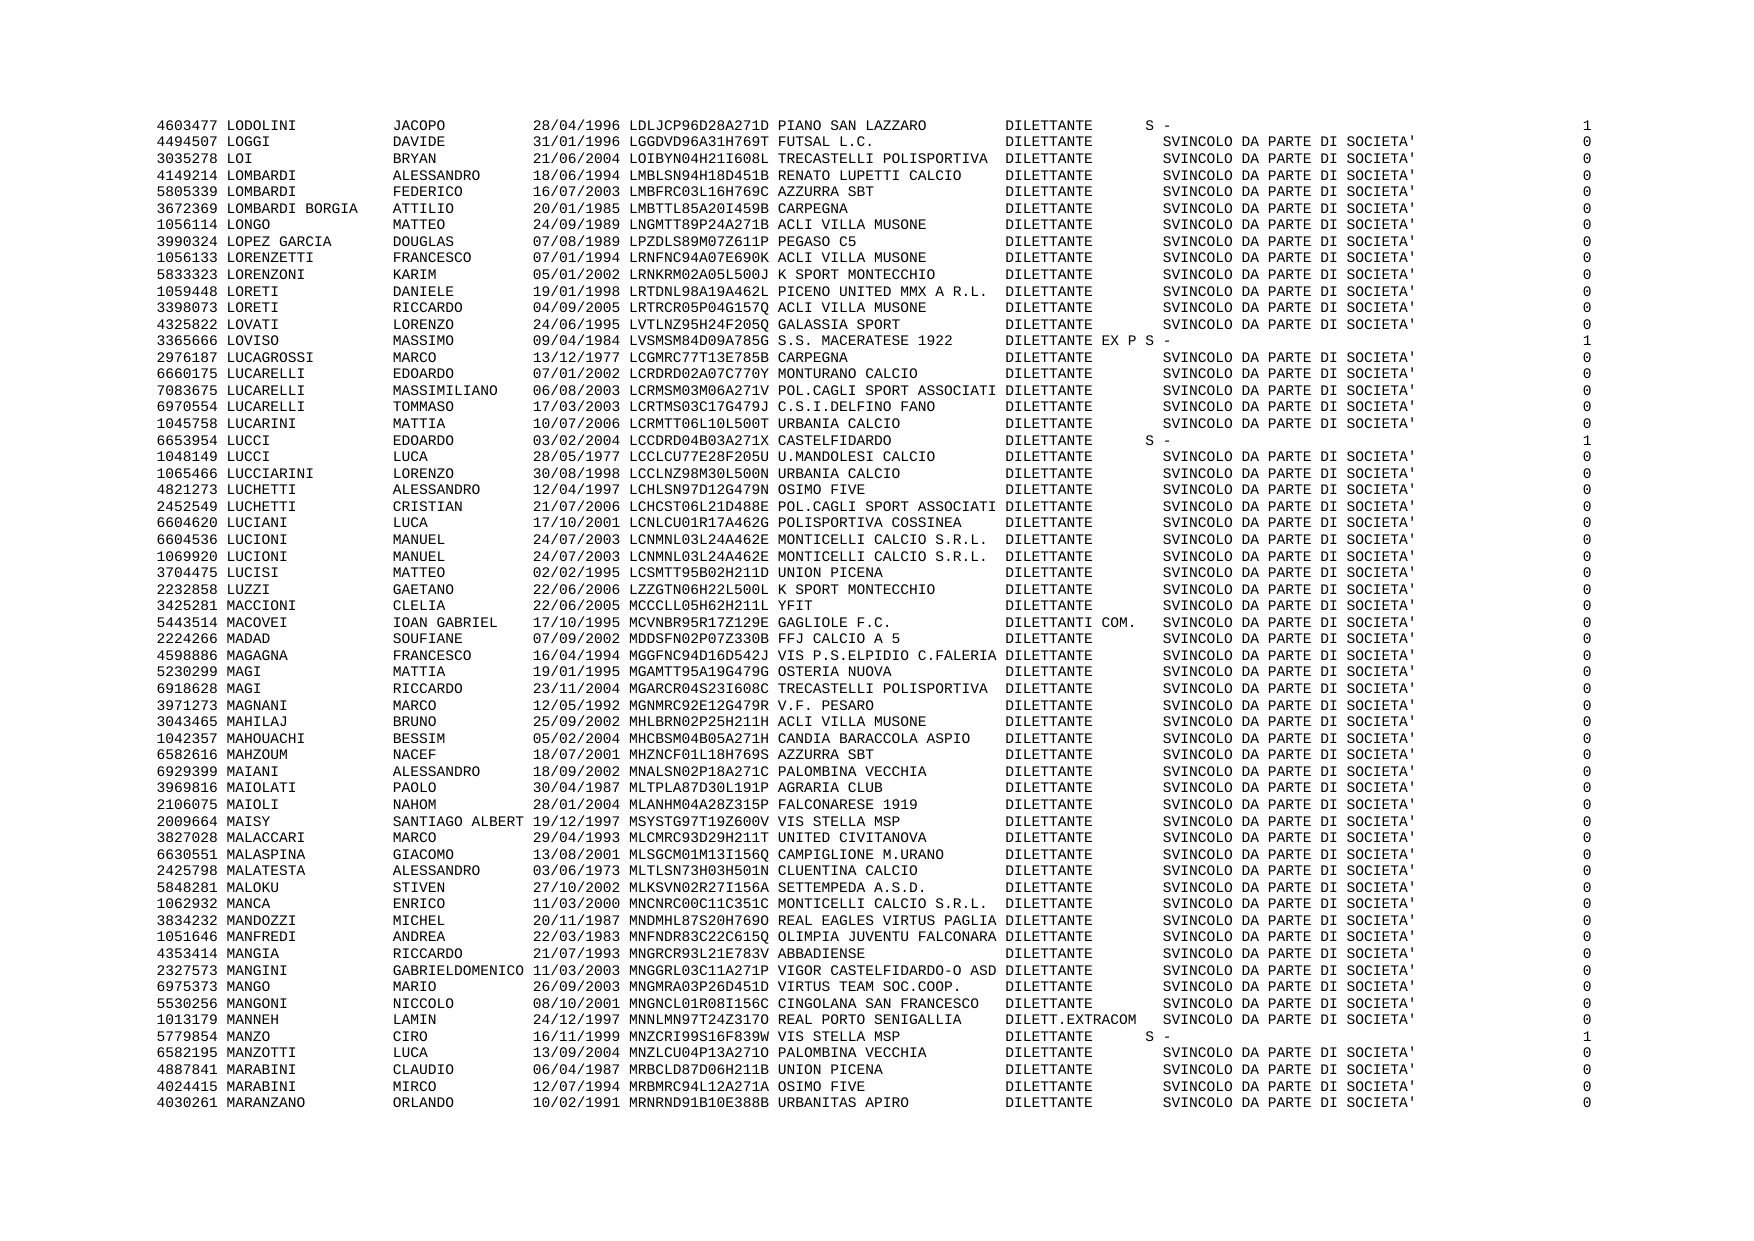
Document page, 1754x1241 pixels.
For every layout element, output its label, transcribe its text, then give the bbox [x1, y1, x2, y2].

text 3834232 MANDOZZI MICHEL 20/11/1987 MNDMHL87S20H769O REAL EAGLES VIRTUS PAGLIA DILETTANTE SVINCOLO DA PARTE DI SOCIETA' 0 [148, 913, 1636, 930]
text 3365666 LOVISO MASSIMO 09/04/1984 LVSMSM84D09A785G S.S. MACERATESE 1922 DILETTANTE EX P S - 1 [148, 333, 1636, 350]
text 3704475 LUCISI MATTEO 02/02/1995 LCSMTT95B02H211D UNION PICENA DILETTANTE SVINCOLO DA PARTE DI SOCIETA' 0 [148, 565, 1636, 582]
text 3672369 LOMBARDI BORGIA ATTILIO 20/01/1985 LMBTTL85A20I459B CARPEGNA DILETTANTE SVINCOLO DA PARTE DI SOCIETA' 0 [148, 201, 1636, 217]
text 6582195 MANZOTTI LUCA 13/09/2004 MNZLCU04P13A271O PALOMBINA VECCHIA DILETTANTE SVINCOLO DA PARTE DI SOCIETA' 0 [148, 1046, 1636, 1062]
text 3398073 LORETI RICCARDO 04/09/2005 LRTRCR05P04G157Q ACLI VILLA MUSONE DILETTANTE SVINCOLO DA PARTE DI SOCIETA' 0 [148, 300, 1636, 317]
text 3990324 LOPEZ GARCIA DOUGLAS 07/08/1989 LPZDLS89M07Z611P PEGASO C5 DILETTANTE SVINCOLO DA PARTE DI SOCIETA' 0 [148, 234, 1636, 251]
text 1062932 MANCA ENRICO 11/03/2000 MNCNRC00C11C351C MONTICELLI CALCIO S.R.L. DILETTANTE SVINCOLO DA PARTE DI SOCIETA' 0 [148, 897, 1636, 913]
text 6630551 MALASPINA GIACOMO 13/08/2001 MLSGCM01M13I156Q CAMPIGLIONE M.URANO DILETTANTE SVINCOLO DA PARTE DI SOCIETA' 0 [148, 847, 1636, 863]
text 3969816 MAIOLATI PAOLO 30/04/1987 MLTPLA87D30L191P AGRARIA CLUB DILETTANTE SVINCOLO DA PARTE DI SOCIETA' 0 [148, 781, 1636, 797]
text 6975373 MANGO MARIO 26/09/2003 MNGMRA03P26D451D VIRTUS TEAM SOC.COOP. DILETTANTE SVINCOLO DA PARTE DI SOCIETA' 0 [148, 979, 1636, 996]
text 2224266 MADAD SOUFIANE 07/09/2002 MDDSFN02P07Z330B FFJ CALCIO A 5 DILETTANTE SVINCOLO DA PARTE DI SOCIETA' 0 [148, 632, 1636, 648]
text 2327573 MANGINI GABRIELDOMENICO 11/03/2003 MNGGRL03C11A271P VIGOR CASTELFIDARDO-O ASD DILETTANTE SVINCOLO DA PARTE DI SOCIETA' 0 [148, 963, 1636, 979]
text 2232858 LUZZI GAETANO 22/06/2006 LZZGTN06H22L500L K SPORT MONTECCHIO DILETTANTE SVINCOLO DA PARTE DI SOCIETA' 0 [148, 582, 1636, 598]
text 1051646 MANFREDI ANDREA 22/03/1983 MNFNDR83C22C615Q OLIMPIA JUVENTU FALCONARA DILETTANTE SVINCOLO DA PARTE DI SOCIETA' 0 [148, 930, 1636, 946]
text 5779854 MANZO CIRO 16/11/1999 MNZCRI99S16F839W VIS STELLA MSP DILETTANTE S - 1 [148, 1029, 1636, 1046]
text 3043465 MAHILAJ BRUNO 25/09/2002 MHLBRN02P25H211H ACLI VILLA MUSONE DILETTANTE SVINCOLO DA PARTE DI SOCIETA' 0 [148, 714, 1636, 731]
text 5805339 LOMBARDI FEDERICO 16/07/2003 LMBFRC03L16H769C AZZURRA SBT DILETTANTE SVINCOLO DA PARTE DI SOCIETA' 0 [148, 184, 1636, 201]
text 1045758 LUCARINI MATTIA 10/07/2006 LCRMTT06L10L500T URBANIA CALCIO DILETTANTE SVINCOLO DA PARTE DI SOCIETA' 0 [148, 416, 1636, 433]
text 3971273 MAGNANI MARCO 12/05/1992 MGNMRC92E12G479R V.F. PESARO DILETTANTE SVINCOLO DA PARTE DI SOCIETA' 0 [148, 698, 1636, 714]
text 1056133 LORENZETTI FRANCESCO 07/01/1994 LRNFNC94A07E690K ACLI VILLA MUSONE DILETTANTE SVINCOLO DA PARTE DI SOCIETA' 0 [148, 251, 1636, 267]
text 6970554 LUCARELLI TOMMASO 17/03/2003 LCRTMS03C17G479J C.S.I.DELFINO FANO DILETTANTE SVINCOLO DA PARTE DI SOCIETA' 0 [148, 400, 1636, 416]
text 4603477 LODOLINI JACOPO 28/04/1996 LDLJCP96D28A271D PIANO SAN LAZZARO DILETTANTE S - 1 [148, 118, 1636, 135]
text 1056114 LONGO MATTEO 24/09/1989 LNGMTT89P24A271B ACLI VILLA MUSONE DILETTANTE SVINCOLO DA PARTE DI SOCIETA' 0 [148, 217, 1636, 234]
text 4024415 MARABINI MIRCO 12/07/1994 MRBMRC94L12A271A OSIMO FIVE DILETTANTE SVINCOLO DA PARTE DI SOCIETA' 0 [148, 1079, 1636, 1095]
text 3035278 LOI BRYAN 21/06/2004 LOIBYN04H21I608L TRECASTELLI POLISPORTIVA DILETTANTE SVINCOLO DA PARTE DI SOCIETA' 0 [148, 151, 1636, 168]
text 3827028 MALACCARI MARCO 29/04/1993 MLCMRC93D29H211T UNITED CIVITANOVA DILETTANTE SVINCOLO DA PARTE DI SOCIETA' 0 [148, 830, 1636, 847]
text 2452549 LUCHETTI CRISTIAN 21/07/2006 LCHCST06L21D488E POL.CAGLI SPORT ASSOCIATI DILETTANTE SVINCOLO DA PARTE DI SOCIETA' 0 [148, 499, 1636, 516]
text 4325822 LOVATI LORENZO 24/06/1995 LVTLNZ95H24F205Q GALASSIA SPORT DILETTANTE SVINCOLO DA PARTE DI SOCIETA' 0 [148, 317, 1636, 333]
text 3425281 MACCIONI CLELIA 22/06/2005 MCCCLL05H62H211L YFIT DILETTANTE SVINCOLO DA PARTE DI SOCIETA' 0 [148, 598, 1636, 615]
text 6918628 MAGI RICCARDO 23/11/2004 MGARCR04S23I608C TRECASTELLI POLISPORTIVA DILETTANTE SVINCOLO DA PARTE DI SOCIETA' 0 [148, 681, 1636, 698]
text 4887841 MARABINI CLAUDIO 06/04/1987 MRBCLD87D06H211B UNION PICENA DILETTANTE SVINCOLO DA PARTE DI SOCIETA' 0 [148, 1062, 1636, 1079]
text 1042357 MAHOUACHI BESSIM 05/02/2004 MHCBSM04B05A271H CANDIA BARACCOLA ASPIO DILETTANTE SVINCOLO DA PARTE DI SOCIETA' 0 [148, 731, 1636, 747]
text 1048149 LUCCI LUCA 28/05/1977 LCCLCU77E28F205U U.MANDOLESI CALCIO DILETTANTE SVINCOLO DA PARTE DI SOCIETA' 0 [148, 449, 1636, 466]
text 6604620 LUCIANI LUCA 17/10/2001 LCNLCU01R17A462G POLISPORTIVA COSSINEA DILETTANTE SVINCOLO DA PARTE DI SOCIETA' 0 [148, 516, 1636, 532]
text 4149214 LOMBARDI ALESSANDRO 18/06/1994 LMBLSN94H18D451B RENATO LUPETTI CALCIO DILETTANTE SVINCOLO DA PARTE DI SOCIETA' 0 [148, 168, 1636, 184]
text 1059448 LORETI DANIELE 19/01/1998 LRTDNL98A19A462L PICENO UNITED MMX A R.L. DILETTANTE SVINCOLO DA PARTE DI SOCIETA' 0 [148, 284, 1636, 300]
text 1069920 LUCIONI MANUEL 24/07/2003 LCNMNL03L24A462E MONTICELLI CALCIO S.R.L. DILETTANTE SVINCOLO DA PARTE DI SOCIETA' 0 [148, 549, 1636, 565]
text 1065466 LUCCIARINI LORENZO 30/08/1998 LCCLNZ98M30L500N URBANIA CALCIO DILETTANTE SVINCOLO DA PARTE DI SOCIETA' 0 [148, 466, 1636, 482]
text 6653954 LUCCI EDOARDO 03/02/2004 LCCDRD04B03A271X CASTELFIDARDO DILETTANTE S - 1 [148, 433, 1636, 449]
text 4494507 LOGGI DAVIDE 31/01/1996 LGGDVD96A31H769T FUTSAL L.C. DILETTANTE SVINCOLO DA PARTE DI SOCIETA' 0 [148, 135, 1636, 151]
text 2425798 MALATESTA ALESSANDRO 03/06/1973 MLTLSN73H03H501N CLUENTINA CALCIO DILETTANTE SVINCOLO DA PARTE DI SOCIETA' 0 [148, 863, 1636, 880]
text 5833323 LORENZONI KARIM 05/01/2002 LRNKRM02A05L500J K SPORT MONTECCHIO DILETTANTE SVINCOLO DA PARTE DI SOCIETA' 0 [148, 267, 1636, 284]
text 4353414 MANGIA RICCARDO 21/07/1993 MNGRCR93L21E783V ABBADIENSE DILETTANTE SVINCOLO DA PARTE DI SOCIETA' 0 [148, 946, 1636, 963]
text 6660175 LUCARELLI EDOARDO 07/01/2002 LCRDRD02A07C770Y MONTURANO CALCIO DILETTANTE SVINCOLO DA PARTE DI SOCIETA' 0 [148, 367, 1636, 383]
text 4821273 LUCHETTI ALESSANDRO 12/04/1997 LCHLSN97D12G479N OSIMO FIVE DILETTANTE SVINCOLO DA PARTE DI SOCIETA' 0 [148, 482, 1636, 499]
text 7083675 LUCARELLI MASSIMILIANO 06/08/2003 LCRMSM03M06A271V POL.CAGLI SPORT ASSOCIATI DILETTANTE SVINCOLO DA PARTE DI SOCIETA' 0 [148, 383, 1636, 400]
text 6582616 MAHZOUM NACEF 18/07/2001 MHZNCF01L18H769S AZZURRA SBT DILETTANTE SVINCOLO DA PARTE DI SOCIETA' 0 [148, 747, 1636, 764]
text 2106075 MAIOLI NAHOM 28/01/2004 MLANHM04A28Z315P FALCONARESE 1919 DILETTANTE SVINCOLO DA PARTE DI SOCIETA' 0 [148, 797, 1636, 814]
text 2976187 LUCAGROSSI MARCO 13/12/1977 LCGMRC77T13E785B CARPEGNA DILETTANTE SVINCOLO DA PARTE DI SOCIETA' 0 [148, 350, 1636, 367]
text 6929399 MAIANI ALESSANDRO 18/09/2002 MNALSN02P18A271C PALOMBINA VECCHIA DILETTANTE SVINCOLO DA PARTE DI SOCIETA' 0 [148, 764, 1636, 781]
text 2009664 MAISY SANTIAGO ALBERT 19/12/1997 MSYSTG97T19Z600V VIS STELLA MSP DILETTANTE SVINCOLO DA PARTE DI SOCIETA' 0 [148, 814, 1636, 830]
text 6604536 LUCIONI MANUEL 24/07/2003 LCNMNL03L24A462E MONTICELLI CALCIO S.R.L. DILETTANTE SVINCOLO DA PARTE DI SOCIETA' 0 [148, 532, 1636, 549]
text 1013179 MANNEH LAMIN 24/12/1997 MNNLMN97T24Z317O REAL PORTO SENIGALLIA DILETT.EXTRACOM SVINCOLO DA PARTE DI SOCIETA' 0 [148, 1012, 1636, 1029]
text 5530256 MANGONI NICCOLO 08/10/2001 MNGNCL01R08I156C CINGOLANA SAN FRANCESCO DILETTANTE SVINCOLO DA PARTE DI SOCIETA' 0 [148, 996, 1636, 1012]
text 4030261 MARANZANO ORLANDO 10/02/1991 MRNRND91B10E388B URBANITAS APIRO DILETTANTE SVINCOLO DA PARTE DI SOCIETA' 0 [148, 1095, 1636, 1112]
text 5848281 MALOKU STIVEN 27/10/2002 MLKSVN02R27I156A SETTEMPEDA A.S.D. DILETTANTE SVINCOLO DA PARTE DI SOCIETA' 0 [148, 880, 1636, 897]
text 4598886 MAGAGNA FRANCESCO 16/04/1994 MGGFNC94D16D542J VIS P.S.ELPIDIO C.FALERIA DILETTANTE SVINCOLO DA PARTE DI SOCIETA' 0 [148, 648, 1636, 665]
text 5230299 MAGI MATTIA 19/01/1995 MGAMTT95A19G479G OSTERIA NUOVA DILETTANTE SVINCOLO DA PARTE DI SOCIETA' 0 [148, 665, 1636, 681]
text 5443514 MACOVEI IOAN GABRIEL 17/10/1995 MCVNBR95R17Z129E GAGLIOLE F.C. DILETTANTI COM. SVINCOLO DA PARTE DI SOCIETA' 0 [148, 615, 1636, 632]
